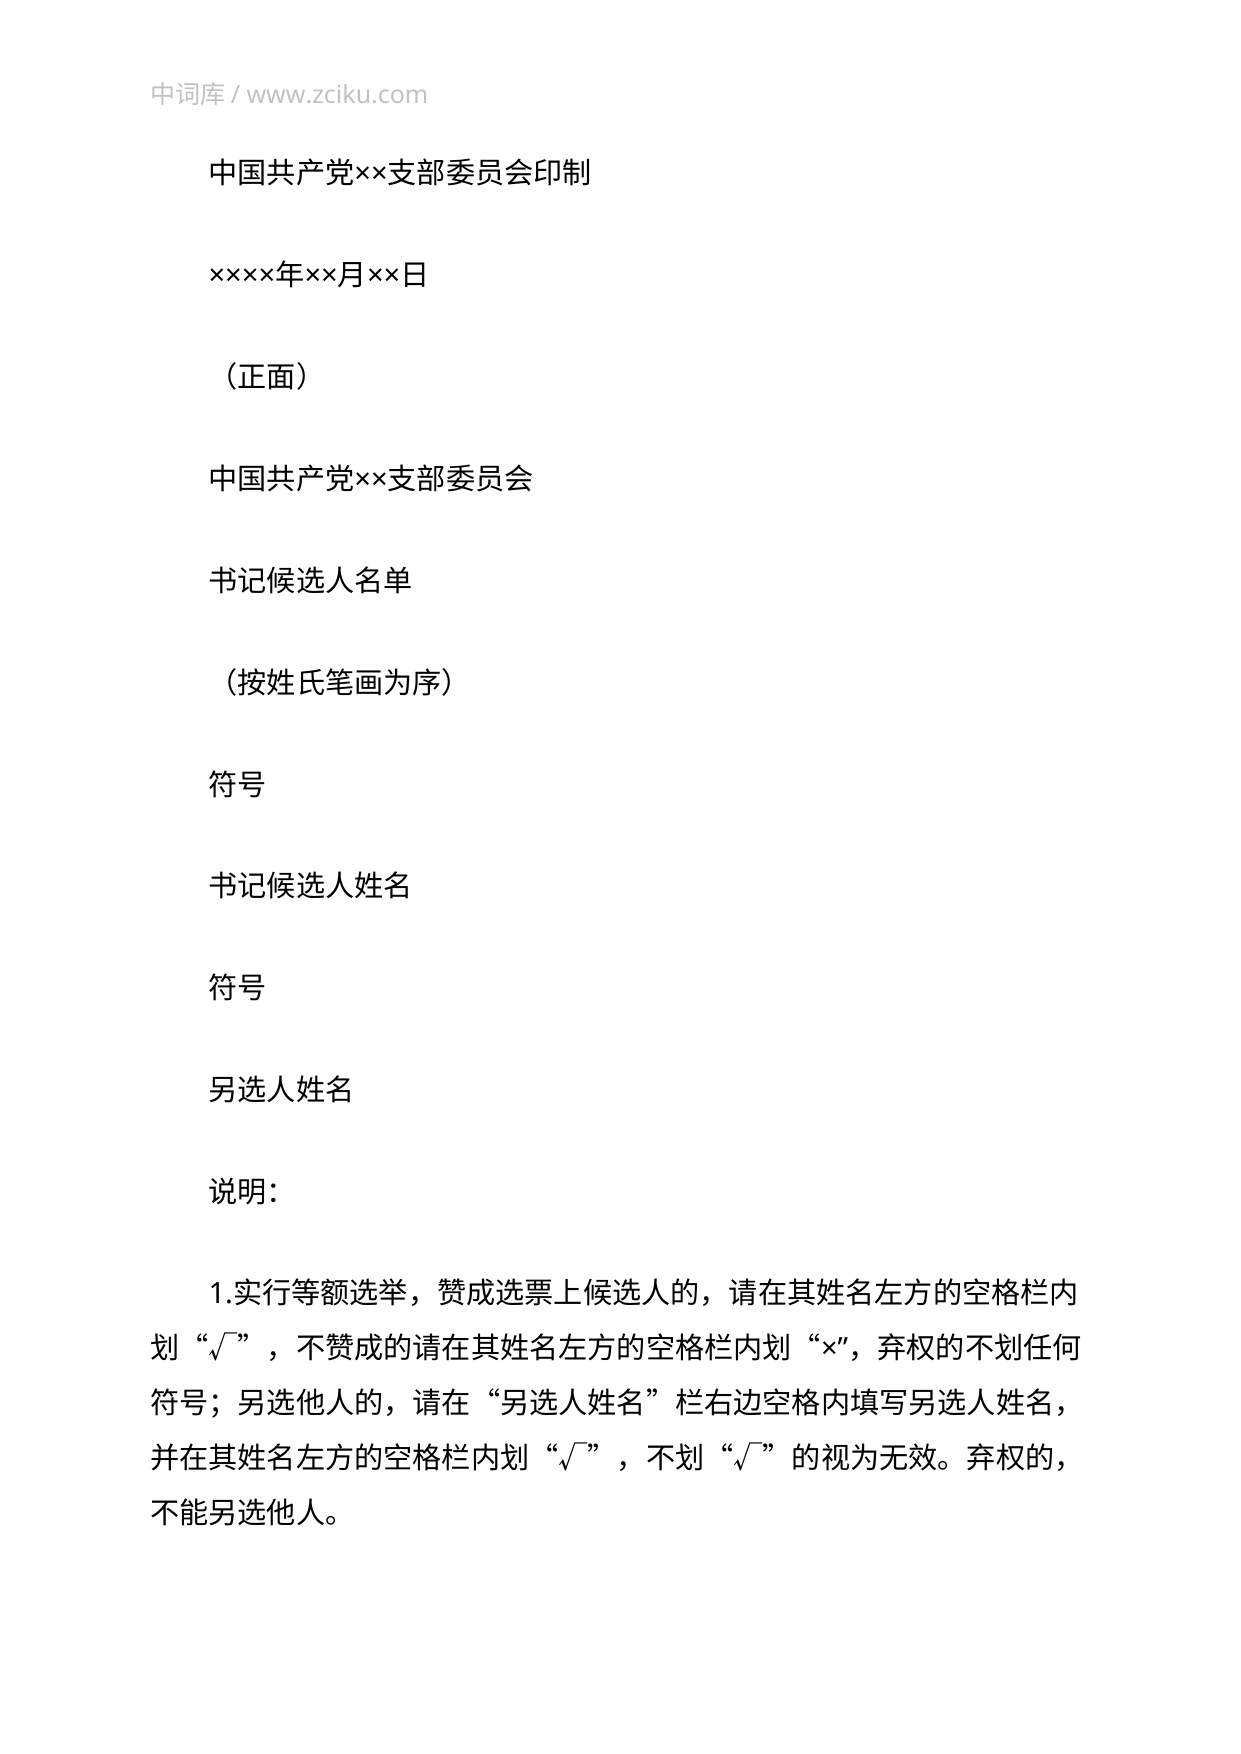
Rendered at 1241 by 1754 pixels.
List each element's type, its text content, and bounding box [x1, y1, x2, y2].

text 1.实行等额选举，赞成选票上候选人的，请在其姓名左方的空格栏内划“√”，不赞成的请在其姓名左方的空格栏内划“×”，弃权的不划任何符号；另选他人的，请在“另选人姓名”栏右边空格内填写另选人姓名，并在其姓名左方的空格栏内划“√”，不划“√”的视为无效。弃权的，不能另选他人。 [150, 1270, 1090, 1532]
text 说明： [150, 1168, 1090, 1211]
text 符号 [150, 761, 1090, 803]
text 中国共产党××支部委员会印制 [150, 150, 1090, 192]
text 符号 [150, 965, 1090, 1007]
text ××××年××月××日 [150, 252, 1090, 294]
text 书记候选人名单 [150, 558, 1090, 600]
text 书记候选人姓名 [150, 863, 1090, 905]
text （按姓氏笔画为序） [150, 659, 1090, 702]
text 另选人姓名 [150, 1067, 1090, 1109]
text （正面） [150, 354, 1090, 396]
text 中国共产党××支部委员会 [150, 456, 1090, 498]
